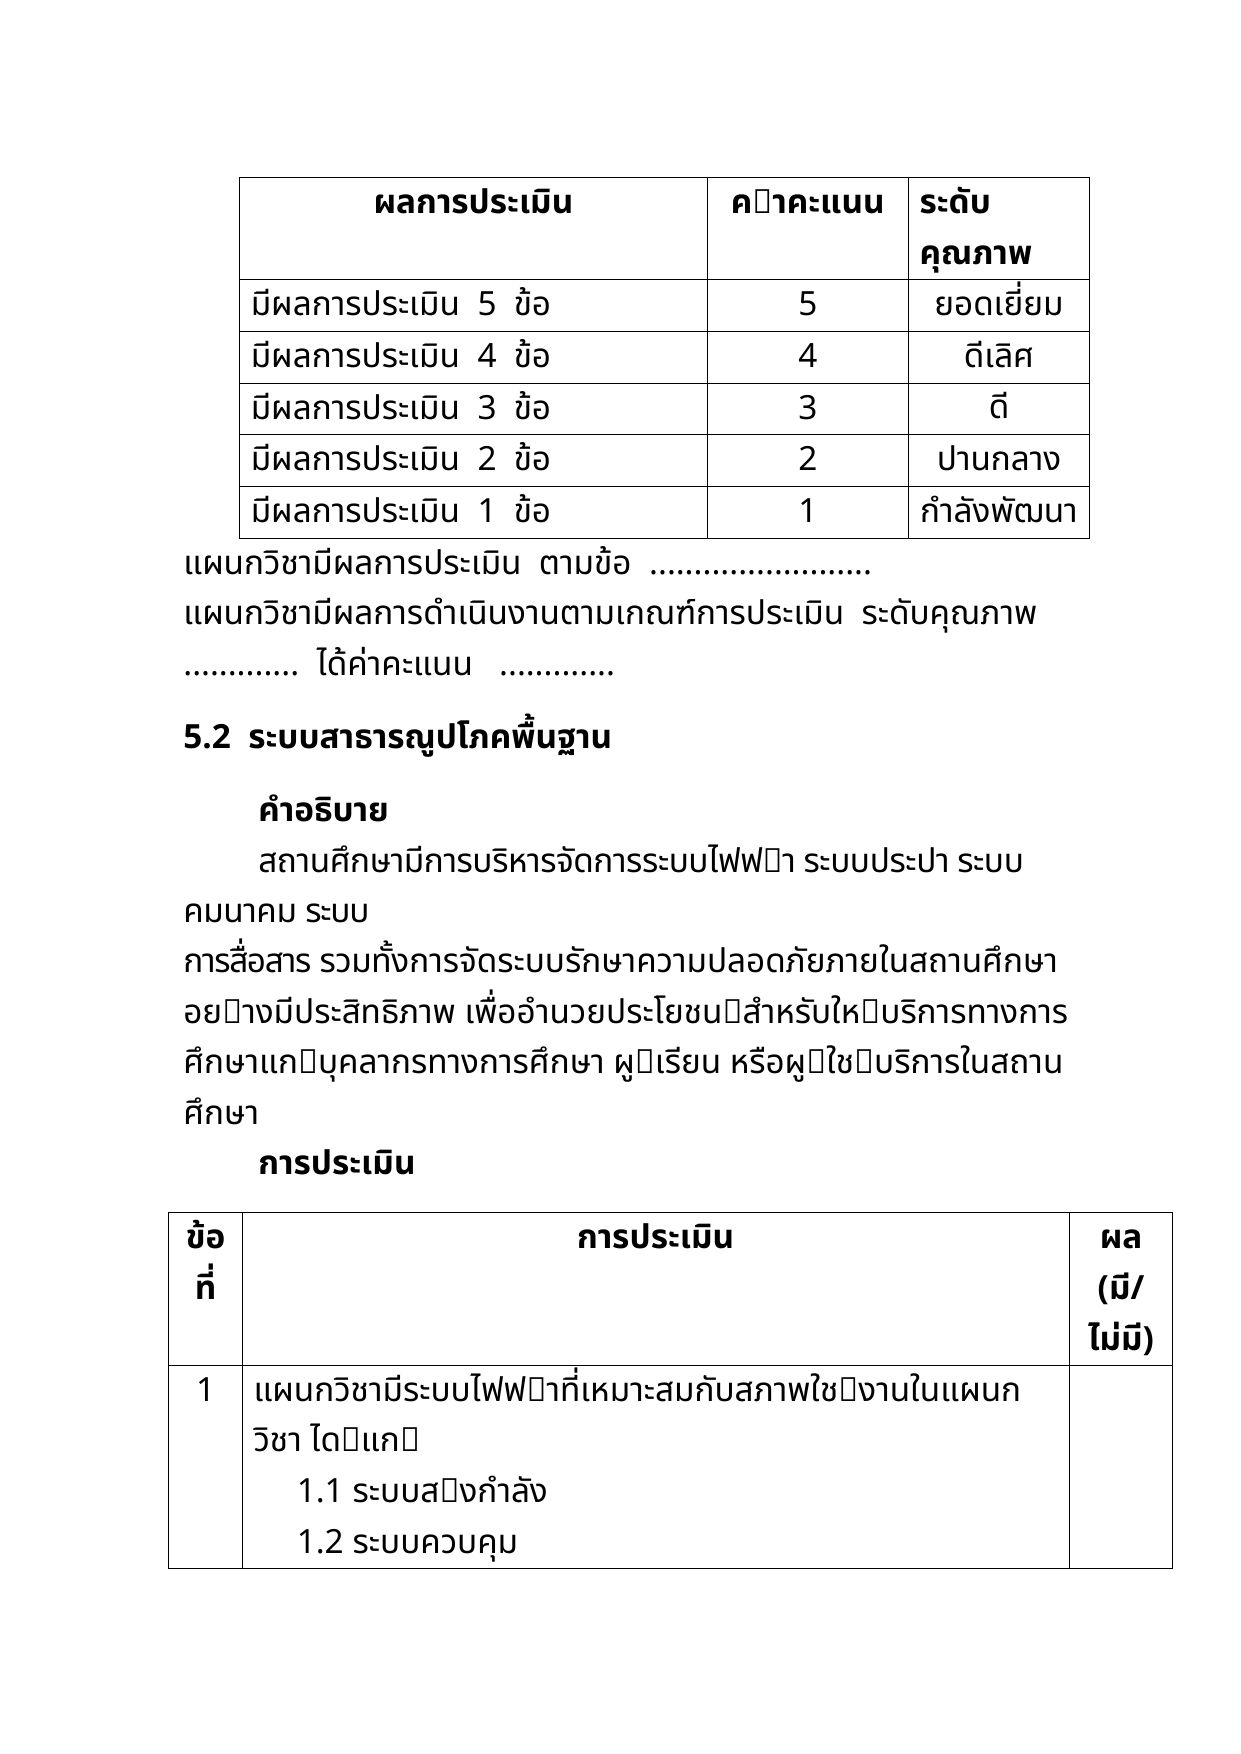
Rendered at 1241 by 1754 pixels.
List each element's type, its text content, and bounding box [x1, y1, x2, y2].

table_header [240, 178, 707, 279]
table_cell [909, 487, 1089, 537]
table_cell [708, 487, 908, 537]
text การประเมิน [183, 1139, 1090, 1189]
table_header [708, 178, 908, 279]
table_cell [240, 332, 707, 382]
text การสื่อสาร รวมทั้งการจัดระบบรักษาความปลอดภัยภายในสถานศึกษาอยางมีประสิทธิภาพ เพื่ออํานวยประโยชนสําหรับใหบริการทางการศึกษาแกบุคลากรทางการศึกษา ผูเรียน หรือผูใชบริการในสถานศึกษา [183, 937, 1090, 1139]
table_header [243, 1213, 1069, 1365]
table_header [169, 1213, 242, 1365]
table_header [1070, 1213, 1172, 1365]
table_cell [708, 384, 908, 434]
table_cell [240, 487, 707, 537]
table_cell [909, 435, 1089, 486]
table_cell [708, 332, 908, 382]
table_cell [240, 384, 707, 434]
text 5.2 ระบบสาธารณูปโภคพื้นฐาน [183, 713, 1090, 763]
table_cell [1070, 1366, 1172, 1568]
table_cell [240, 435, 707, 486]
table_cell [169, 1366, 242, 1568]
text แผนกวิชามีผลการดำเนินงานตามเกณฑ์การประเมิน ระดับคุณภาพ ............. ได้ค่าคะแนน ............. [183, 589, 1090, 690]
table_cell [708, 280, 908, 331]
text คำอธิบาย [183, 786, 1090, 837]
text แผนกวิชามีผลการประเมิน ตามข้อ ......................... [183, 538, 1090, 589]
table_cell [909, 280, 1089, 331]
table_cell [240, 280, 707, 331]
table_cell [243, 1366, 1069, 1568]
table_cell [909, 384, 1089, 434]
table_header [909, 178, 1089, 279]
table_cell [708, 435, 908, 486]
text สถานศึกษามีการบริหารจัดการระบบไฟฟา ระบบประปา ระบบคมนาคม ระบบ [183, 837, 1090, 937]
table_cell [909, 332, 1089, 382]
